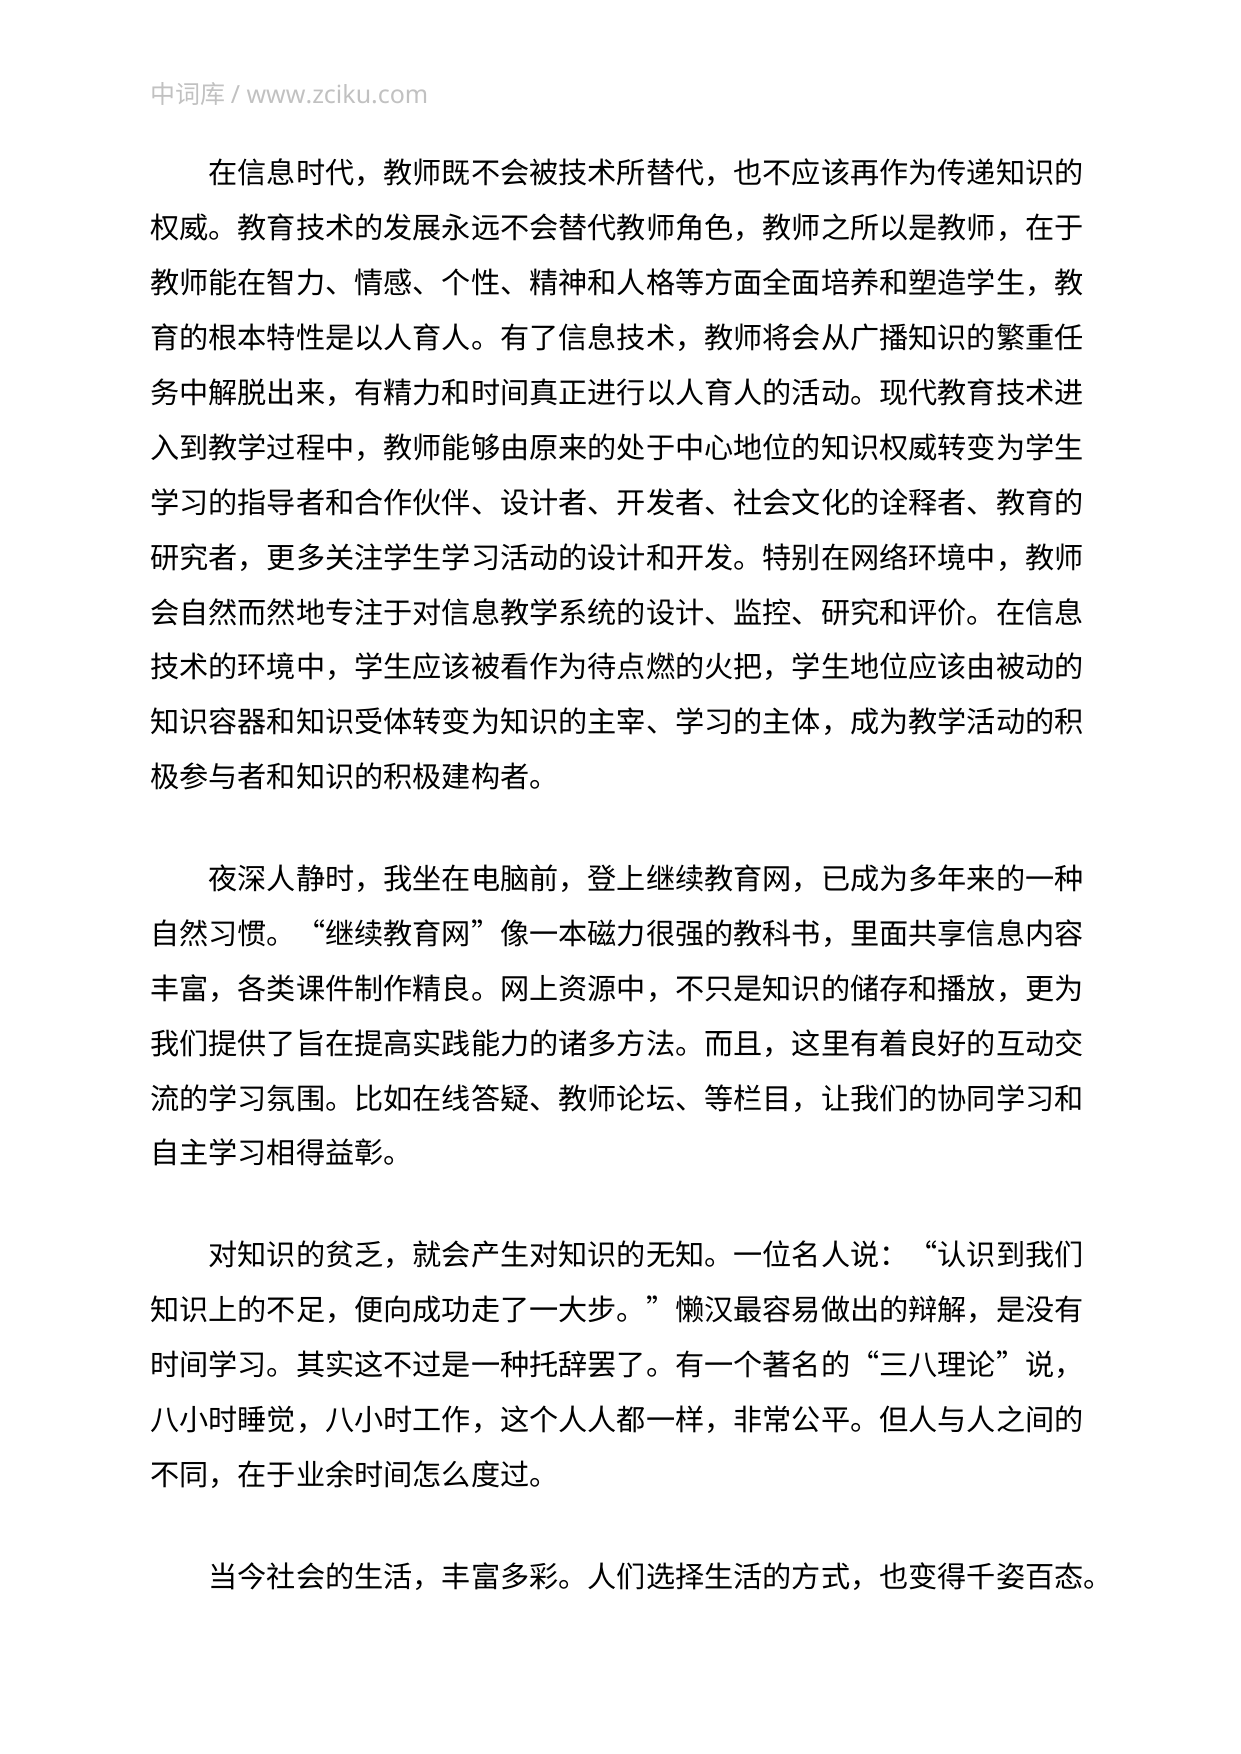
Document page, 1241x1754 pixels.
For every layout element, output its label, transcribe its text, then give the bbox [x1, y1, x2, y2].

text 在信息时代，教师既不会被技术所替代，也不应该再作为传递知识的权威。教育技术的发展永远不会替代教师角色，教师之所以是教师，在于教师能在智力、情感、个性、精神和人格等方面全面培养和塑造学生，教育的根本特性是以人育人。有了信息技术，教师将会从广播知识的繁重任务中解脱出来，有精力和时间真正进行以人育人的活动。现代教育技术进入到教学过程中，教师能够由原来的处于中心地位的知识权威转变为学生学习的指导者和合作伙伴、设计者、开发者、社会文化的诠释者、教育的研究者，更多关注学生学习活动的设计和开发。特别在网络环境中，教师会自然而然地专注于对信息教学系统的设计、监控、研究和评价。在信息技术的环境中，学生应该被看作为待点燃的火把，学生地位应该由被动的知识容器和知识受体转变为知识的主宰、学习的主体，成为教学活动的积极参与者和知识的积极建构者。 [150, 150, 1090, 796]
text 夜深人静时，我坐在电脑前，登上继续教育网，已成为多年来的一种自然习惯。“继续教育网”像一本磁力很强的教科书，里面共享信息内容丰富，各类课件制作精良。网上资源中，不只是知识的储存和播放，更为我们提供了旨在提高实践能力的诸多方法。而且，这里有着良好的互动交流的学习氛围。比如在线答疑、教师论坛、等栏目，让我们的协同学习和自主学习相得益彰。 [150, 856, 1090, 1172]
text 对知识的贫乏，就会产生对知识的无知。一位名人说：“认识到我们知识上的不足，便向成功走了一大步。”懒汉最容易做出的辩解，是没有时间学习。其实这不过是一种托辞罢了。有一个著名的“三八理论”说，八小时睡觉，八小时工作，这个人人都一样，非常公平。但人与人之间的不同，在于业余时间怎么度过。 [150, 1232, 1090, 1494]
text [150, 1553, 1090, 1596]
